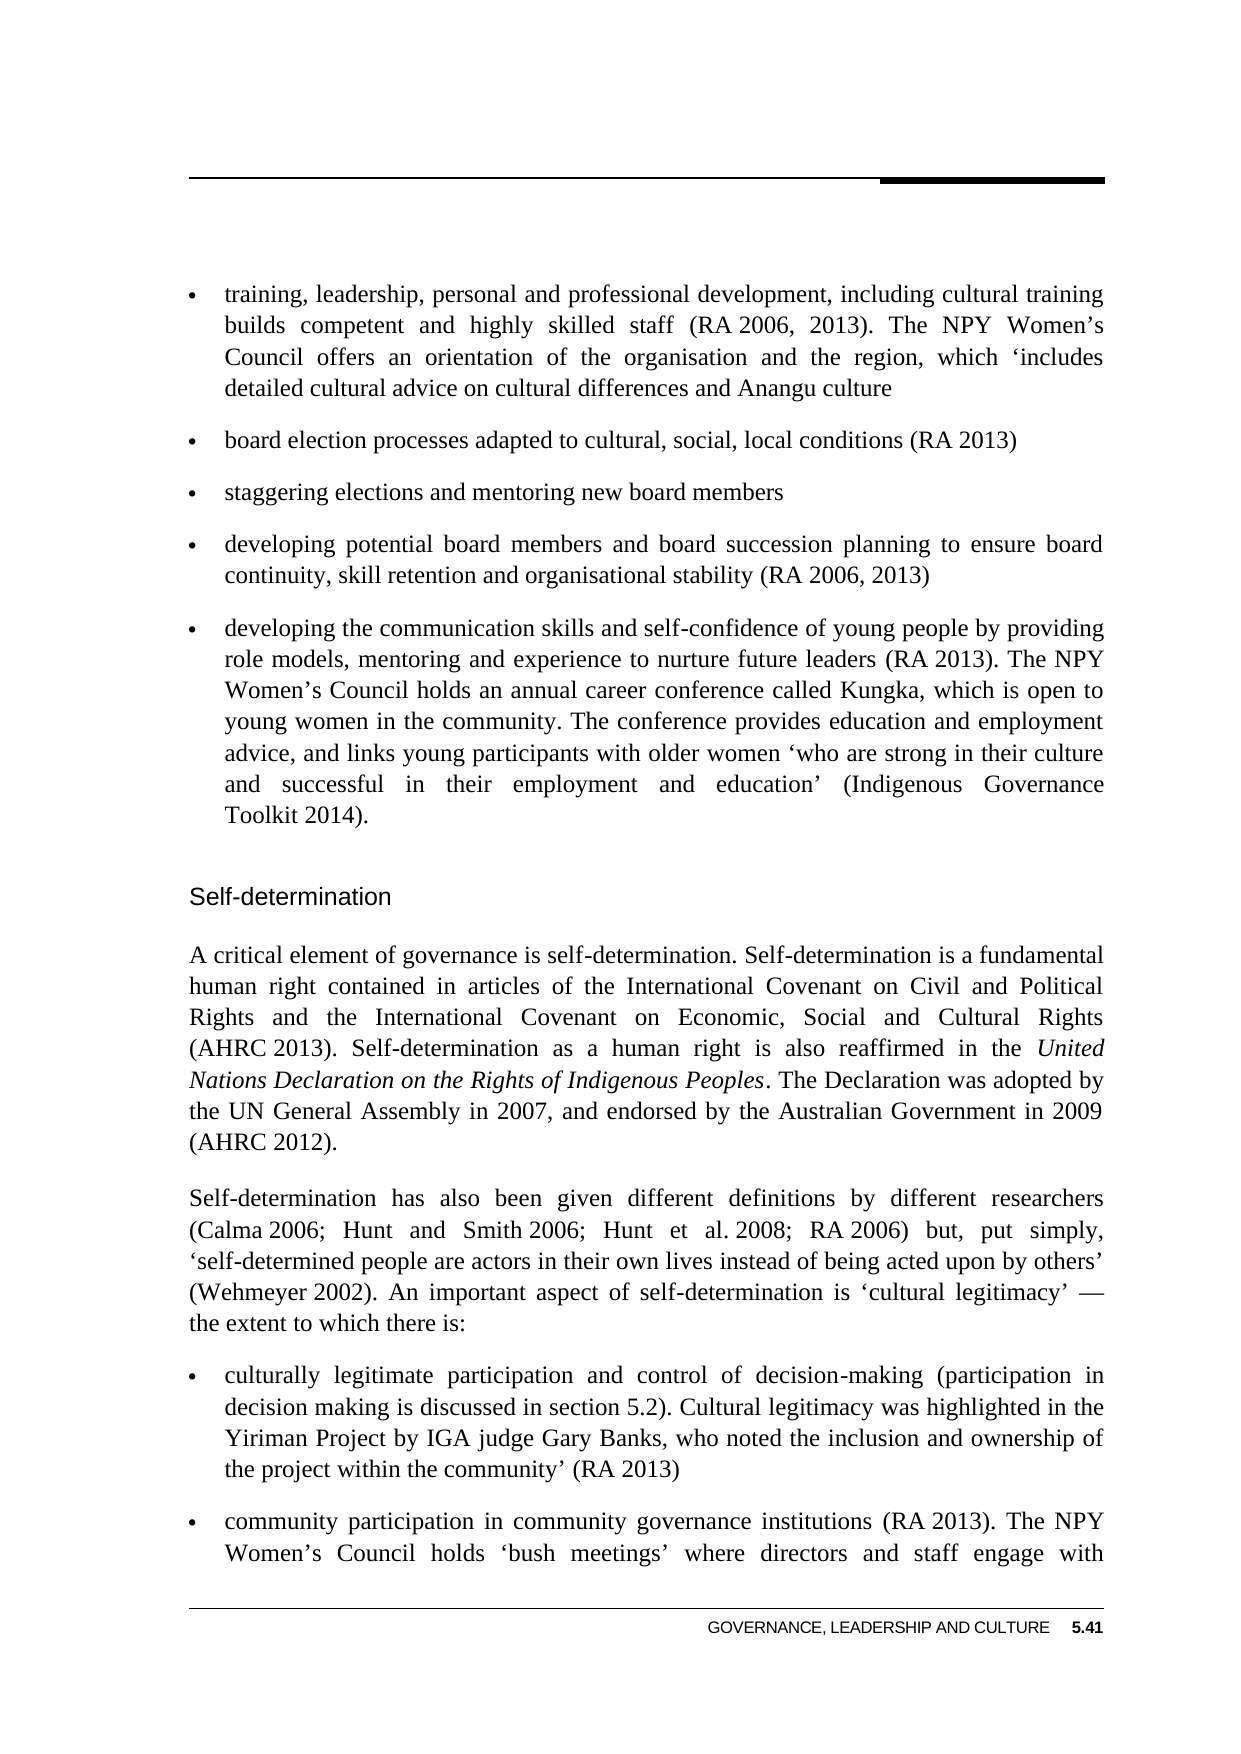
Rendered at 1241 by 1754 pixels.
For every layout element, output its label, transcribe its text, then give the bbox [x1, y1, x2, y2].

list developing potential board members and board succession planning to ensure board continuity, skill retention and organisational stability (RA 2006, 2013) [189, 527, 1104, 589]
text Self-determination has also been given different definitions by different researchers (Calma 2006; Hunt and Smith 2006; Hunt et al. 2008; RA 2006) but, put simply, ‘self-determined people are actors in their own lives instead of being acted upon by others’ (Wehmeyer 2002). An important aspect of self-determination is ‘cultural legitimacy’ — the extent to which there is: [189, 1181, 1104, 1337]
list training, leadership, personal and professional development, including cultural training builds competent and highly skilled staff (RA 2006, 2013). The NPY Women’s Council offers an orientation of the organisation and the region, which ‘includes detailed cultural advice on cultural differences and Anangu culture [189, 277, 1104, 402]
list culturally legitimate participation and control of decision-making (participation in decision making is discussed in section 5.2). Cultural legitimacy was highlighted in the Yiriman Project by IGA judge Gary Banks, who noted the inclusion and ownership of the project within the community’ (RA 2013) [189, 1358, 1104, 1483]
subtitle Self-determination [189, 879, 1104, 912]
list developing the communication skills and self-confidence of young people by providing role models, mentoring and experience to nurture future leaders (RA 2013). The NPY Women’s Council holds an annual career conference called Kungka, which is open to young women in the community. The conference provides education and employment advice, and links young participants with older women ‘who are strong in their culture and successful in their employment and education’ (Indigenous Governance Toolkit 2014). [189, 610, 1104, 829]
text A critical element of governance is self-determination. Self-determination is a fundamental human right contained in articles of the International Covenant on Civil and Political Rights and the International Covenant on Economic, Social and Cultural Rights (AHRC 2013). Self-determination as a human right is also reaffirmed in the United Nations Declaration on the Rights of Indigenous Peoples. The Declaration was adopted by the UN General Assembly in 2007, and endorsed by the Australian Government in 2009 (AHRC 2012). [189, 937, 1104, 1156]
list board election processes adapted to cultural, social, local conditions (RA 2013) [189, 423, 1104, 454]
list staggering elections and mentoring new board members [189, 475, 1104, 506]
